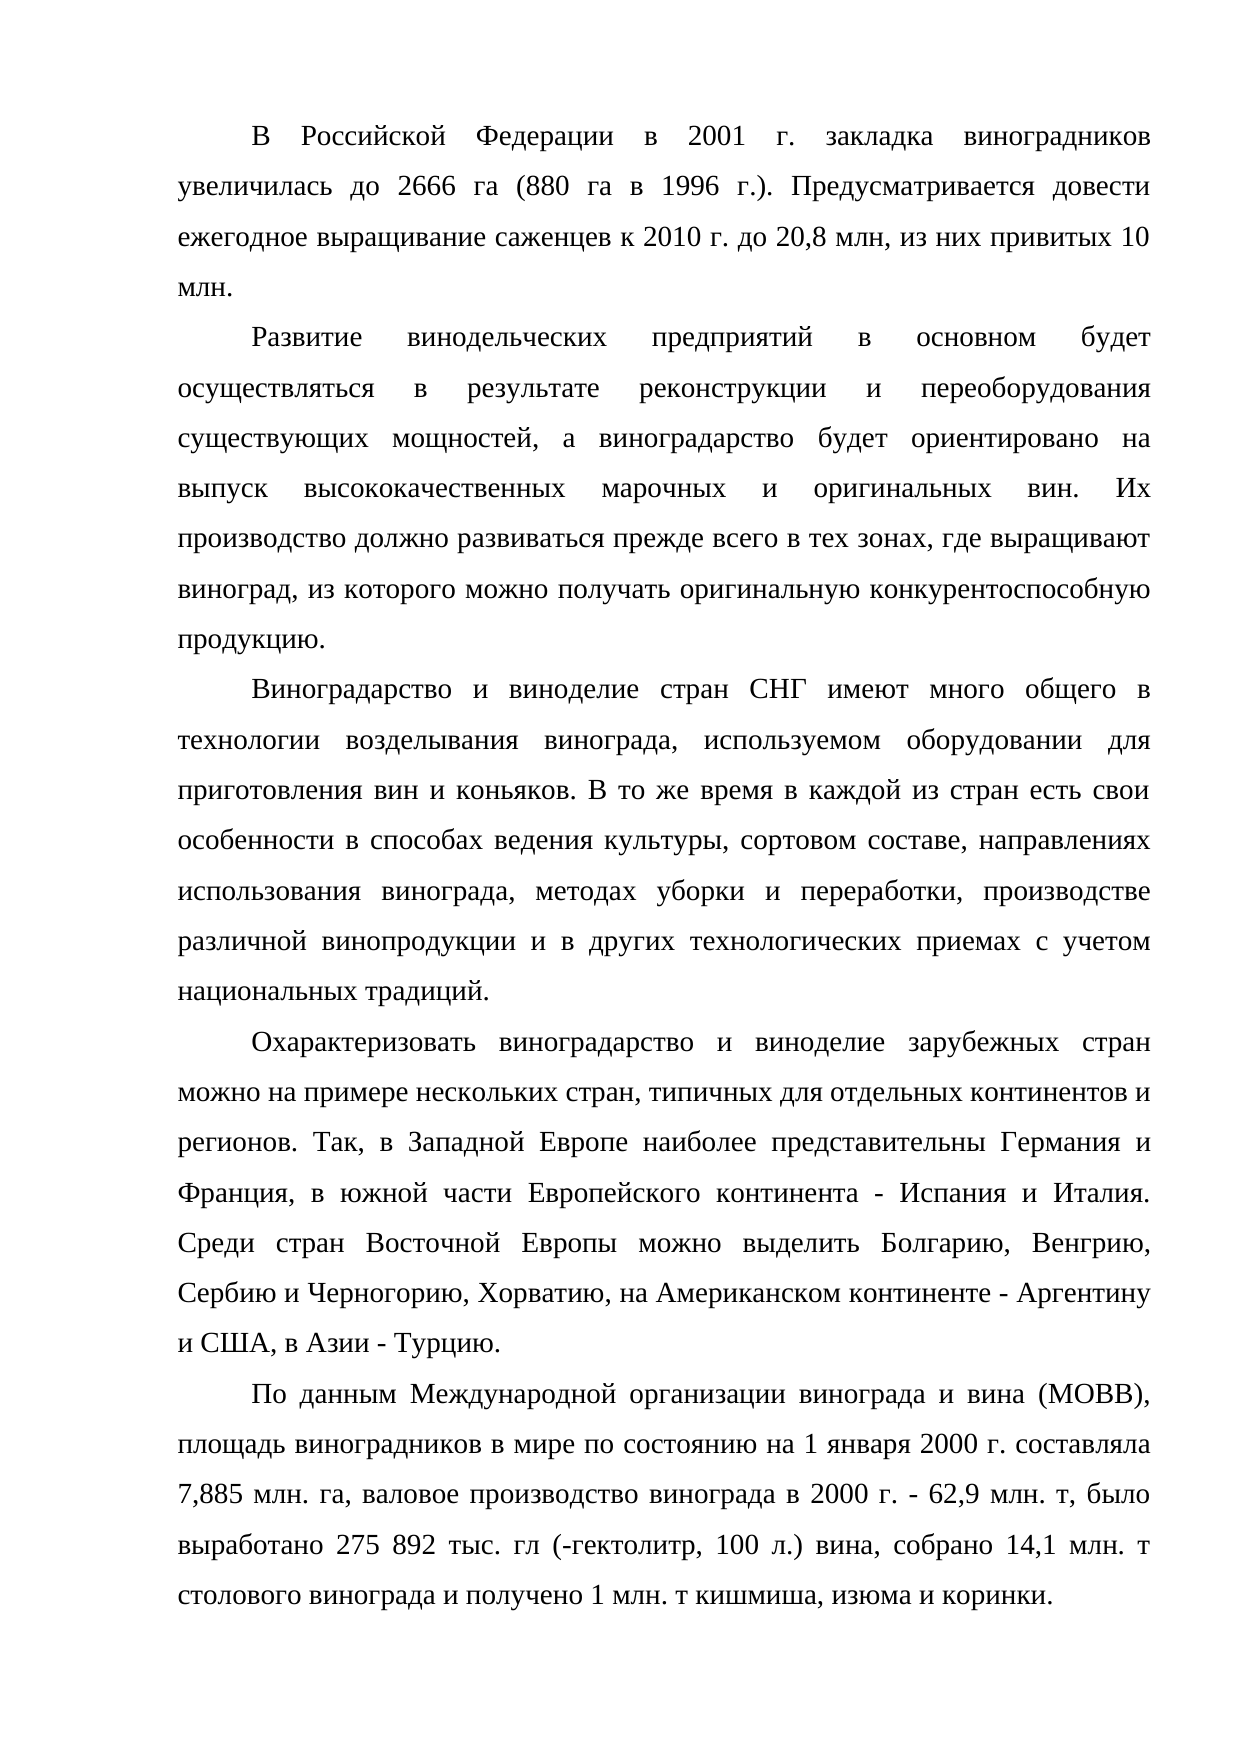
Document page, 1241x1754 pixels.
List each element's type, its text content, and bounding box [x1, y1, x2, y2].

text Виноградарство и виноделие стран СНГ имеют много общего в технологии возделывания винограда, используемом оборудовании для приготовления вин и коньяков. В то же время в каждой из стран есть свои особенности в способах ведения культуры, сортовом составе, направлениях использования винограда, методах уборки и переработки, производстве различной винопродукции и в других технологических приемах с учетом национальных традиций. [177, 672, 1152, 1007]
text Развитие винодельческих предприятий в основном будет осуществляться в результате реконструкции и переоборудования существующих мощностей, а виноградарство будет ориентировано на выпуск высококачественных марочных и оригинальных вин. Их производство должно развиваться прежде всего в тех зонах, где выращивают виноград, из которого можно получать оригинальную конкурентоспособную продукцию. [177, 319, 1152, 655]
text По данным Международной организации винограда и вина (МОВВ), площадь виноградников в мире по состоянию на 1 января . составляла 7,885 млн. га, валовое производство винограда в . - 62,9 млн. т, было выработано 275 892 тыс. гл (-гектолитр, .) вина, собрано 14,1 млн. т столового винограда и получено 1 млн. т кишмиша, изюма и коринки. [177, 1376, 1152, 1611]
text Охарактеризовать виноградарство и виноделие зарубежных стран можно на примере нескольких стран, типичных для отдельных континентов и регионов. Так, в Западной Европе наиболее представительны Германия и Франция, в южной части Европейского континента - Испания и Италия. Среди стран Восточной Европы можно выделить Болгарию, Венгрию, Сербию и Черногорию, Хорватию, на Американском континенте - Аргентину и США, в Азии - Турцию. [177, 1024, 1152, 1359]
text В Российской Федерации в . закладка виноградников увеличилась до ( в .). Предусматривается довести ежегодное выращивание саженцев к . до 20,8 млн, из них привитых 10 млн. [177, 118, 1152, 303]
